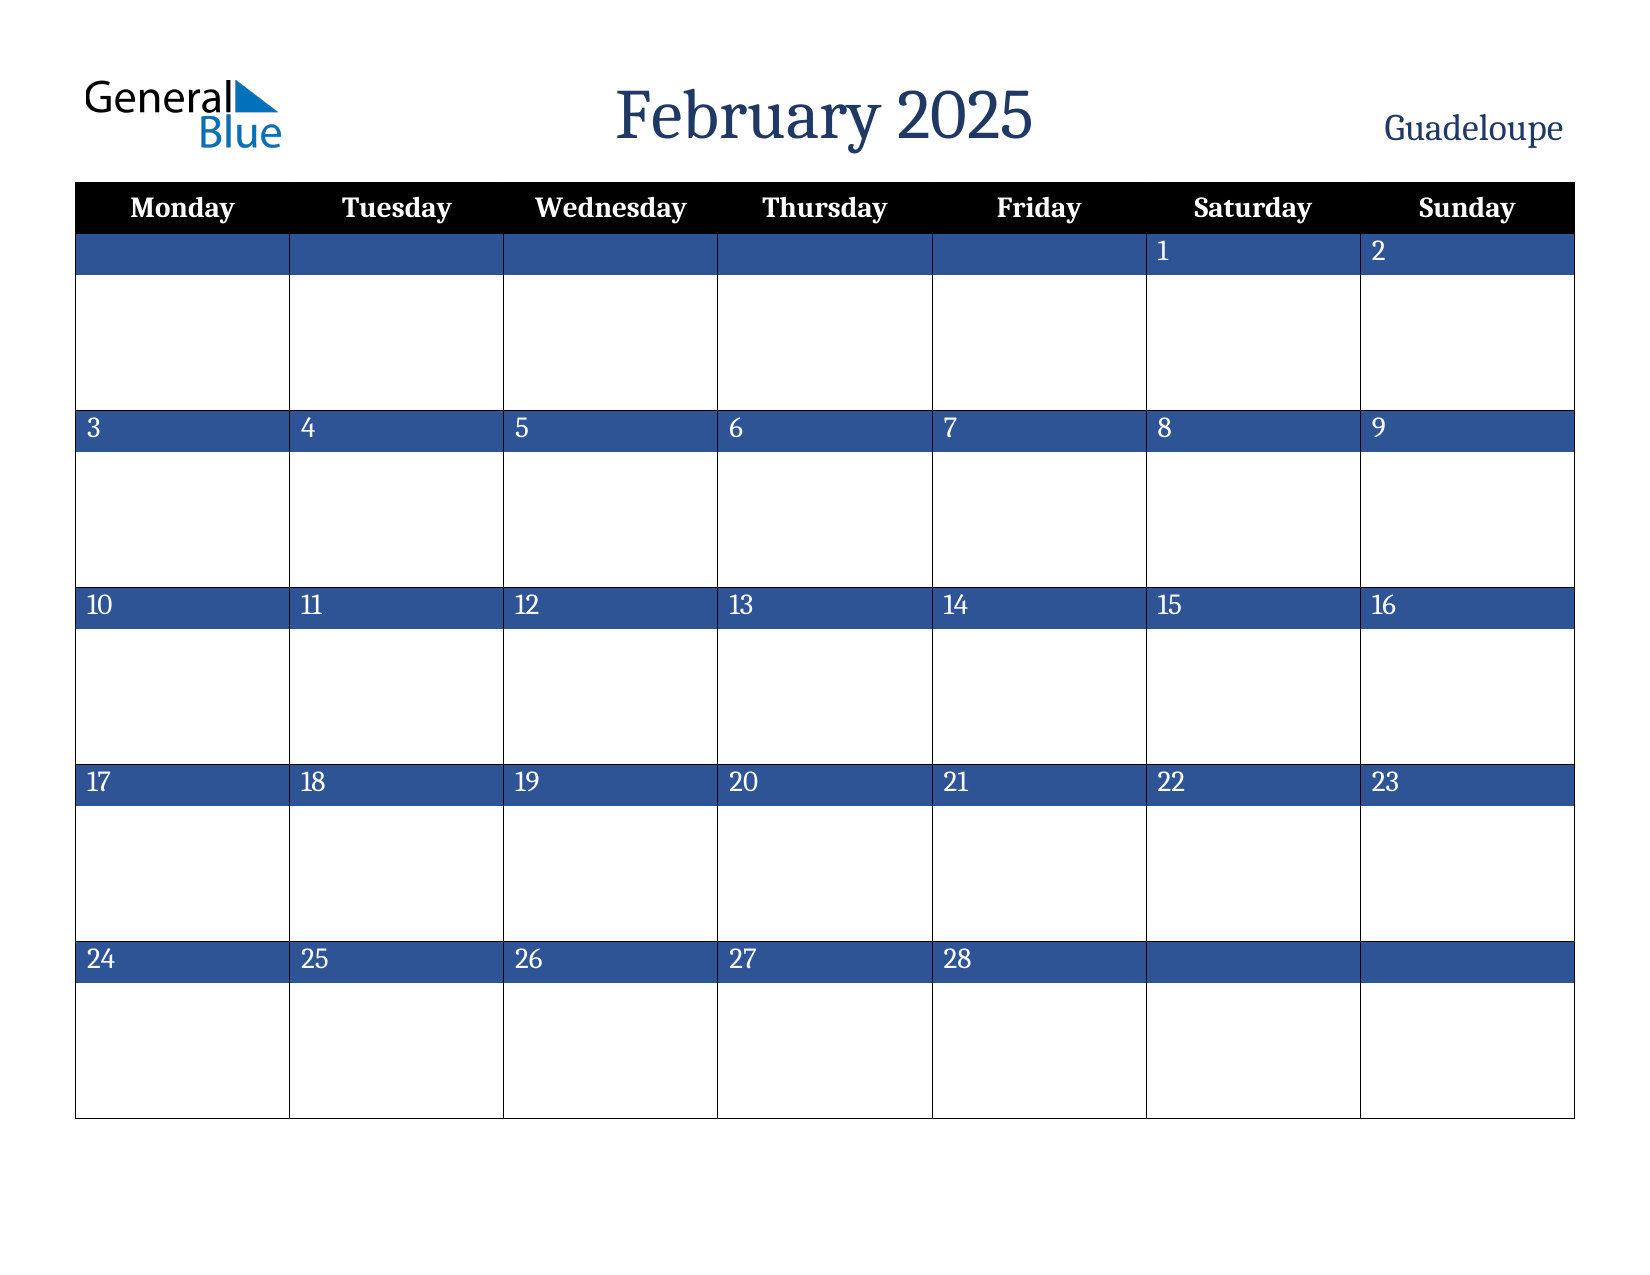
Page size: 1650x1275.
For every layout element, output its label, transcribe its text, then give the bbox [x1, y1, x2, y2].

picture [86, 80, 281, 148]
table_cell [718, 452, 932, 587]
table_cell 23 [1361, 765, 1574, 806]
table_cell 19 [504, 765, 717, 806]
table_cell [290, 983, 503, 1118]
table_cell [1147, 983, 1360, 1118]
table_cell [1147, 452, 1360, 587]
table_cell 15 [1147, 588, 1360, 629]
table_cell 22 [1147, 765, 1360, 806]
table_cell [1147, 942, 1360, 983]
table_cell [718, 983, 932, 1118]
table_cell [290, 234, 503, 275]
table_cell Tuesday [290, 183, 503, 233]
table_cell [1361, 629, 1574, 764]
table_cell [504, 806, 717, 941]
table_cell [718, 275, 932, 410]
table_cell [1361, 942, 1574, 983]
table_cell [504, 452, 717, 587]
table_cell [933, 275, 1146, 410]
table_cell [504, 983, 717, 1118]
table_cell [290, 275, 503, 410]
table_cell [1147, 629, 1360, 764]
table_cell [76, 275, 289, 410]
table_cell 24 [76, 942, 289, 983]
table_cell [718, 629, 932, 764]
table_cell [1361, 983, 1574, 1118]
table_cell [76, 629, 289, 764]
table_cell [504, 275, 717, 410]
table_cell [290, 806, 503, 941]
table_cell [76, 983, 289, 1118]
table_cell 8 [1147, 411, 1360, 452]
table_cell [1147, 806, 1360, 941]
table_cell [718, 234, 932, 275]
table_cell Sunday [1361, 183, 1574, 233]
table_cell 10 [76, 588, 289, 629]
table_cell 28 [933, 942, 1146, 983]
table_cell 27 [718, 942, 932, 983]
table_cell 3 [76, 411, 289, 452]
table_cell 21 [933, 765, 1146, 806]
table_cell [1147, 275, 1360, 410]
table_cell [718, 806, 932, 941]
table_cell [76, 234, 289, 275]
table_cell [933, 983, 1146, 1118]
table_header [76, 75, 503, 182]
table_cell 1 [1147, 234, 1360, 275]
table_cell 4 [290, 411, 503, 452]
table_cell [933, 806, 1146, 941]
table_cell 26 [504, 942, 717, 983]
table_cell 9 [1361, 411, 1574, 452]
table_cell 12 [504, 588, 717, 629]
table_cell [1361, 275, 1574, 410]
table_cell 7 [933, 411, 1146, 452]
table_cell [933, 629, 1146, 764]
table_header February 2025 [504, 75, 1146, 182]
table_cell [290, 629, 503, 764]
table_cell 25 [290, 942, 503, 983]
table_cell [76, 452, 289, 587]
table_cell 5 [504, 411, 717, 452]
table_cell 11 [290, 588, 503, 629]
table_header Guadeloupe [1146, 75, 1574, 182]
table_cell 18 [290, 765, 503, 806]
table_cell [933, 452, 1146, 587]
table_cell 20 [718, 765, 932, 806]
table_cell Saturday [1147, 183, 1360, 233]
table_cell Thursday [718, 183, 932, 233]
table_cell 2 [1361, 234, 1574, 275]
table_cell [504, 234, 717, 275]
table_cell 16 [1361, 588, 1574, 629]
table_cell Monday [76, 183, 289, 233]
table_cell 14 [933, 588, 1146, 629]
table_cell Wednesday [504, 183, 717, 233]
table_cell [76, 806, 289, 941]
table_cell [290, 452, 503, 587]
table_cell [1361, 452, 1574, 587]
table_cell [933, 234, 1146, 275]
table_cell [504, 629, 717, 764]
table_cell 6 [718, 411, 932, 452]
table_cell 13 [718, 588, 932, 629]
table_cell [1361, 806, 1574, 941]
table_cell Friday [933, 183, 1146, 233]
table_cell 17 [76, 765, 289, 806]
